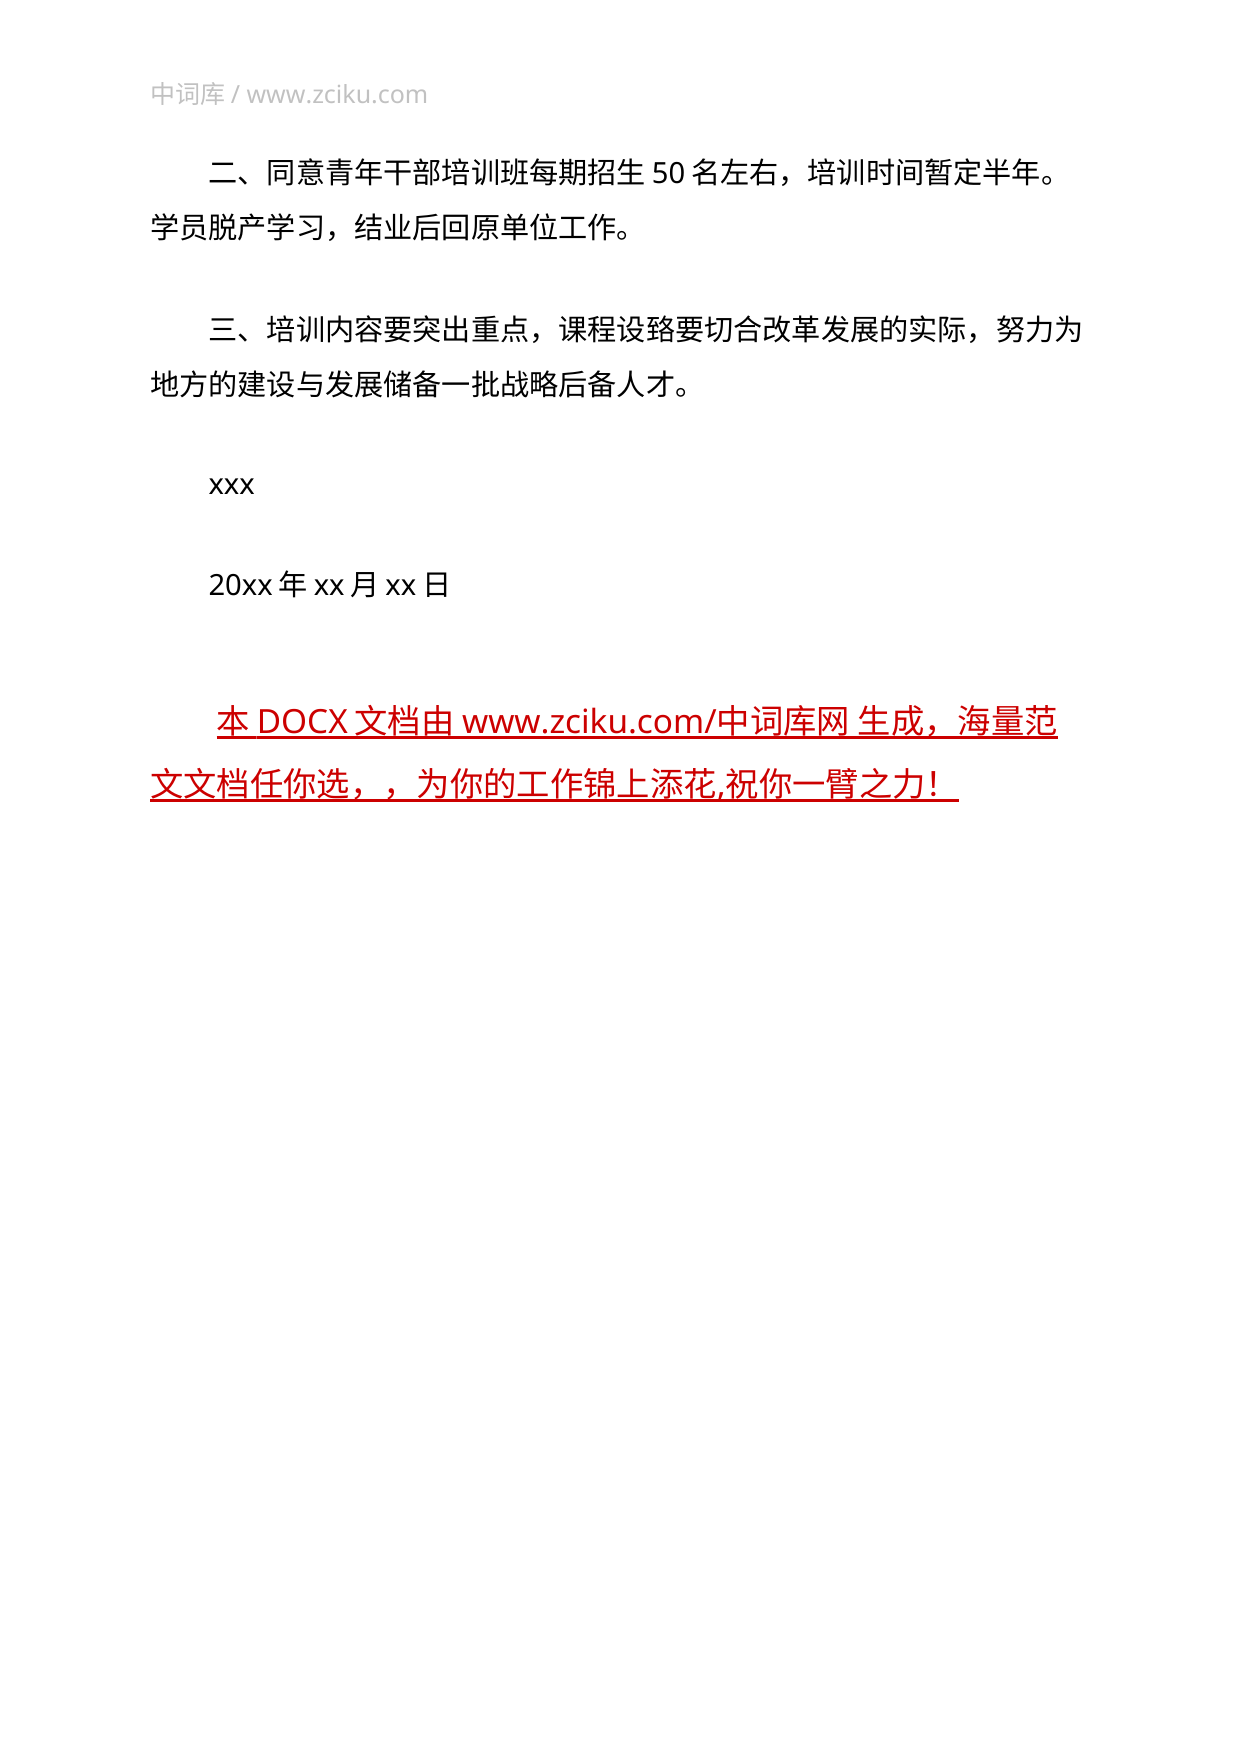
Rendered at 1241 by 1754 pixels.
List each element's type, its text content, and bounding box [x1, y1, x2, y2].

text 二、同意青年干部培训班每期招生50名左右，培训时间暂定半年。学员脱产学习，结业后回原单位工作。 [150, 150, 1090, 247]
text xxx [150, 463, 1090, 503]
text 本DOCX文档由 www.zciku.com/中词库网 生成，海量范文文档任你选，，为你的工作锦上添花,祝你一臂之力！ [150, 695, 1090, 806]
text 三、培训内容要突出重点，课程设臵要切合改革发展的实际，努力为地方的建设与发展储备一批战略后备人才。 [150, 307, 1090, 404]
text 20xx年xx月xx日 [150, 562, 1090, 604]
